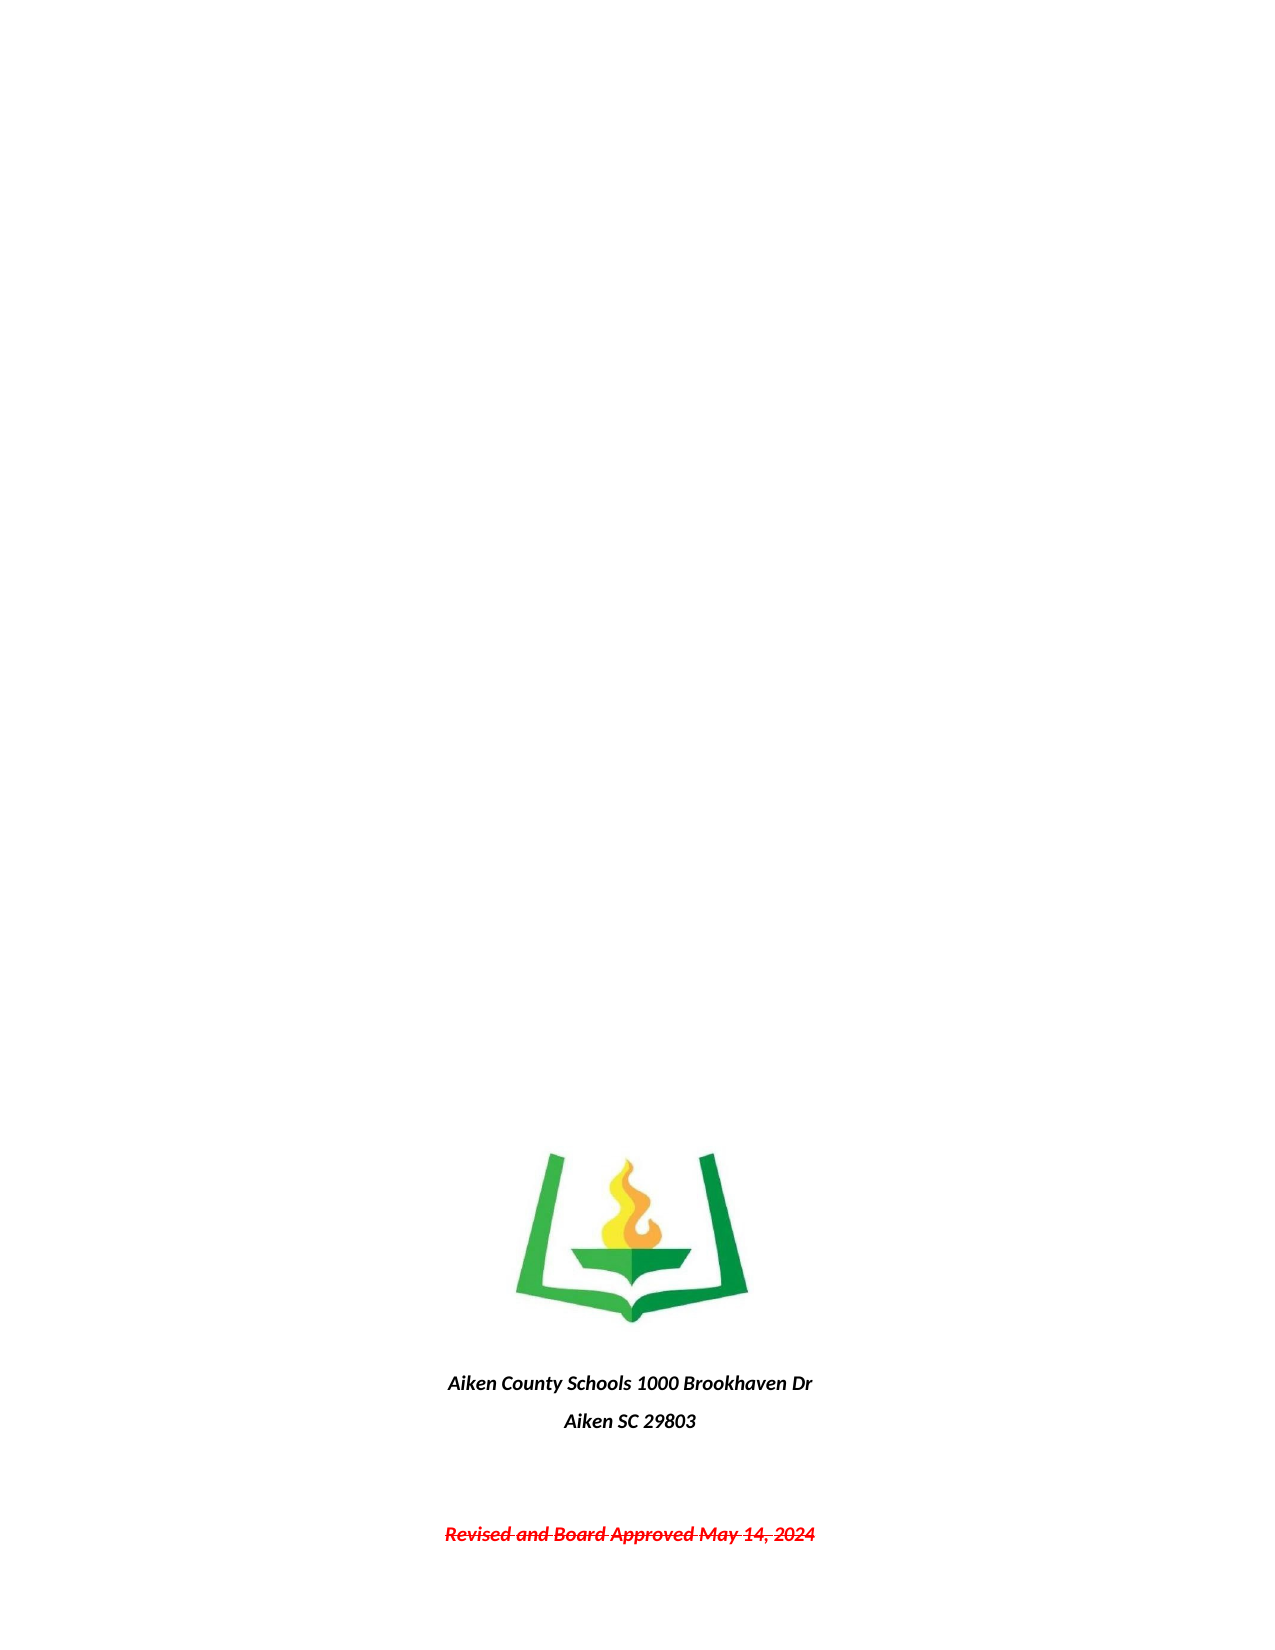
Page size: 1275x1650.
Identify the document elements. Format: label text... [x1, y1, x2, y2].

text Revised and Board Approved May 14, 2024 [79, 1521, 1181, 1547]
picture [506, 1146, 754, 1332]
text Aiken County Schools 1000 Brookhaven Dr Aiken SC 29803 [428, 1370, 832, 1433]
